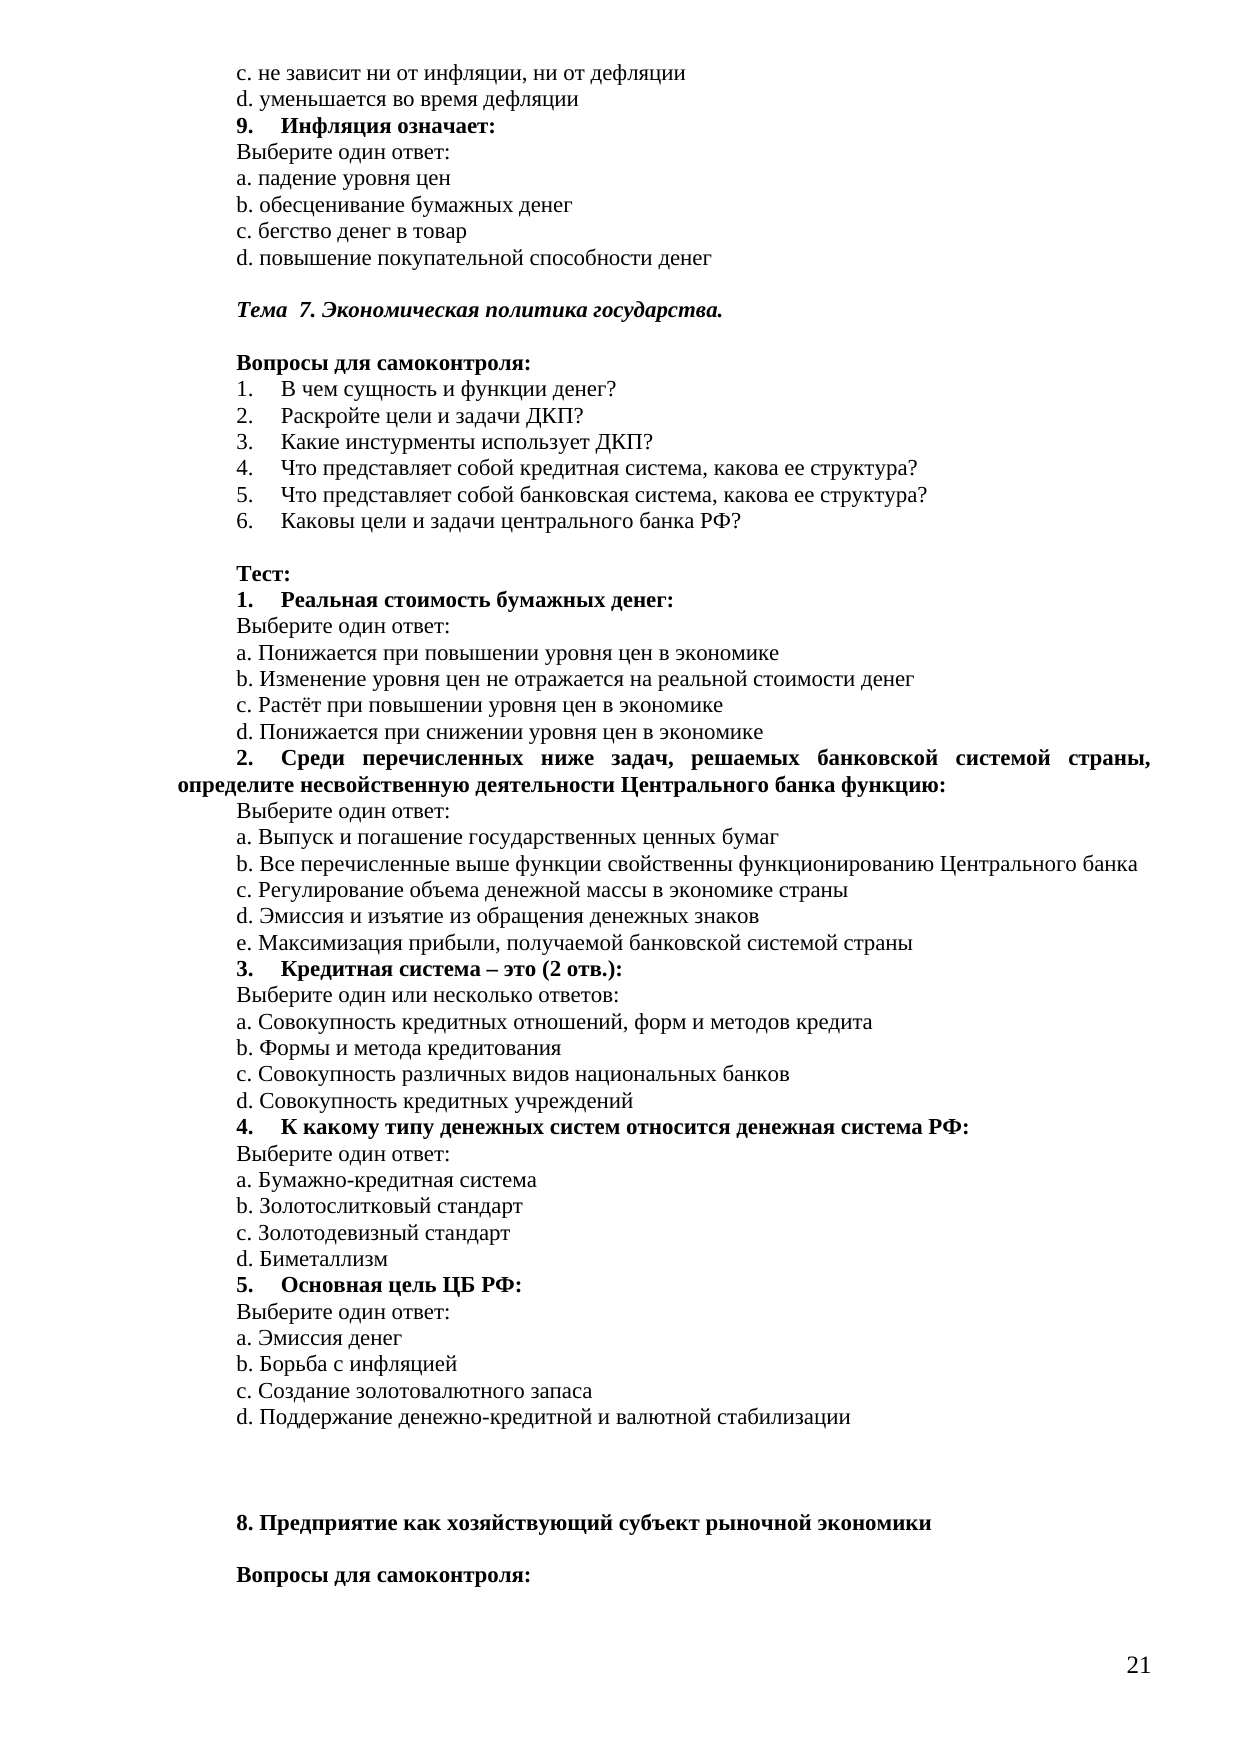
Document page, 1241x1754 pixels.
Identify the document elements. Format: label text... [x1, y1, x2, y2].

text a. Выпуск и погашение государственных ценных бумаг [177, 823, 1152, 850]
list Каковы цели и задачи центрального банка РФ? [177, 507, 1152, 533]
text c. не зависит ни от инфляции, ни от дефляции [177, 59, 1152, 85]
text a. падение уровня цен [177, 164, 1152, 191]
text Выберите один или несколько ответов: [177, 981, 1152, 1008]
text 8. Предприятие как хозяйствующий субъект рыночной экономики [177, 1508, 1152, 1535]
text Вопросы для самоконтроля: [177, 349, 1152, 375]
text c. Создание золотовалютного запаса [177, 1377, 1152, 1403]
text d. Понижается при снижении уровня цен в экономике [177, 718, 1152, 744]
list Реальная стоимость бумажных денег: [177, 586, 1152, 612]
text b. Изменение уровня цен не отражается на реальной стоимости денег [177, 665, 1152, 692]
list Какие инстурменты использует ДКП? [177, 428, 1152, 454]
list Основная цель ЦБ РФ: [177, 1271, 1152, 1298]
text a. Эмиссия денег [177, 1324, 1152, 1350]
text Выберите один ответ: [177, 138, 1152, 164]
text Выберите один ответ: [177, 1139, 1152, 1166]
text b. Все перечисленные выше функции свойственны функционированию Центрального банка [177, 850, 1152, 876]
text c. Совокупность различных видов национальных банков [177, 1061, 1152, 1087]
text Вопросы для самоконтроля: [177, 1561, 1152, 1588]
text d. Поддержание денежно-кредитной и валютной стабилизации [177, 1403, 1152, 1429]
list Что представляет собой кредитная система, какова ее структура? [177, 454, 1152, 481]
text c. Растёт при повышении уровня цен в экономике [177, 692, 1152, 718]
text a. Бумажно-кредитная система [177, 1166, 1152, 1192]
text Выберите один ответ: [177, 612, 1152, 639]
text b. обесценивание бумажных денег [177, 191, 1152, 217]
list К какому типу денежных систем относится денежная система РФ: [177, 1113, 1152, 1139]
text a. Понижается при повышении уровня цен в экономике [177, 639, 1152, 665]
text Тест: [177, 560, 1152, 586]
text b. Борьба с инфляцией [177, 1350, 1152, 1377]
text c. Регулирование объема денежной массы в экономике страны [177, 876, 1152, 902]
text Тема 7. Экономическая политика государства. [177, 296, 1152, 323]
text c. бегство денег в товар [177, 217, 1152, 243]
text b. Золотослитковый стандарт [177, 1192, 1152, 1219]
list Кредитная система – это (2 отв.): [177, 955, 1152, 981]
list В чем сущность и функции денег? [177, 375, 1152, 402]
list Инфляция означает: [177, 112, 1152, 138]
text d. Совокупность кредитных учреждений [177, 1087, 1152, 1113]
list Что представляет собой банковская система, какова ее структура? [177, 481, 1152, 507]
text d. уменьшается во время дефляции [177, 85, 1152, 112]
text d. Эмиссия и изъятие из обращения денежных знаков [177, 902, 1152, 929]
text d. повышение покупательной способности денег [177, 243, 1152, 270]
text e. Максимизация прибыли, получаемой банковской системой страны [177, 929, 1152, 955]
text c. Золотодевизный стандарт [177, 1219, 1152, 1245]
text Выберите один ответ: [177, 1298, 1152, 1324]
text Выберите один ответ: [177, 797, 1152, 823]
text a. Совокупность кредитных отношений, форм и методов кредита [177, 1008, 1152, 1034]
list Среди перечисленных ниже задач, решаемых банковской системой страны, определите несвойственную деятельности Центрального банка функцию: [177, 744, 1152, 797]
text b. Формы и метода кредитования [177, 1034, 1152, 1061]
list Раскройте цели и задачи ДКП? [177, 402, 1152, 428]
text d. Биметаллизм [177, 1245, 1152, 1271]
